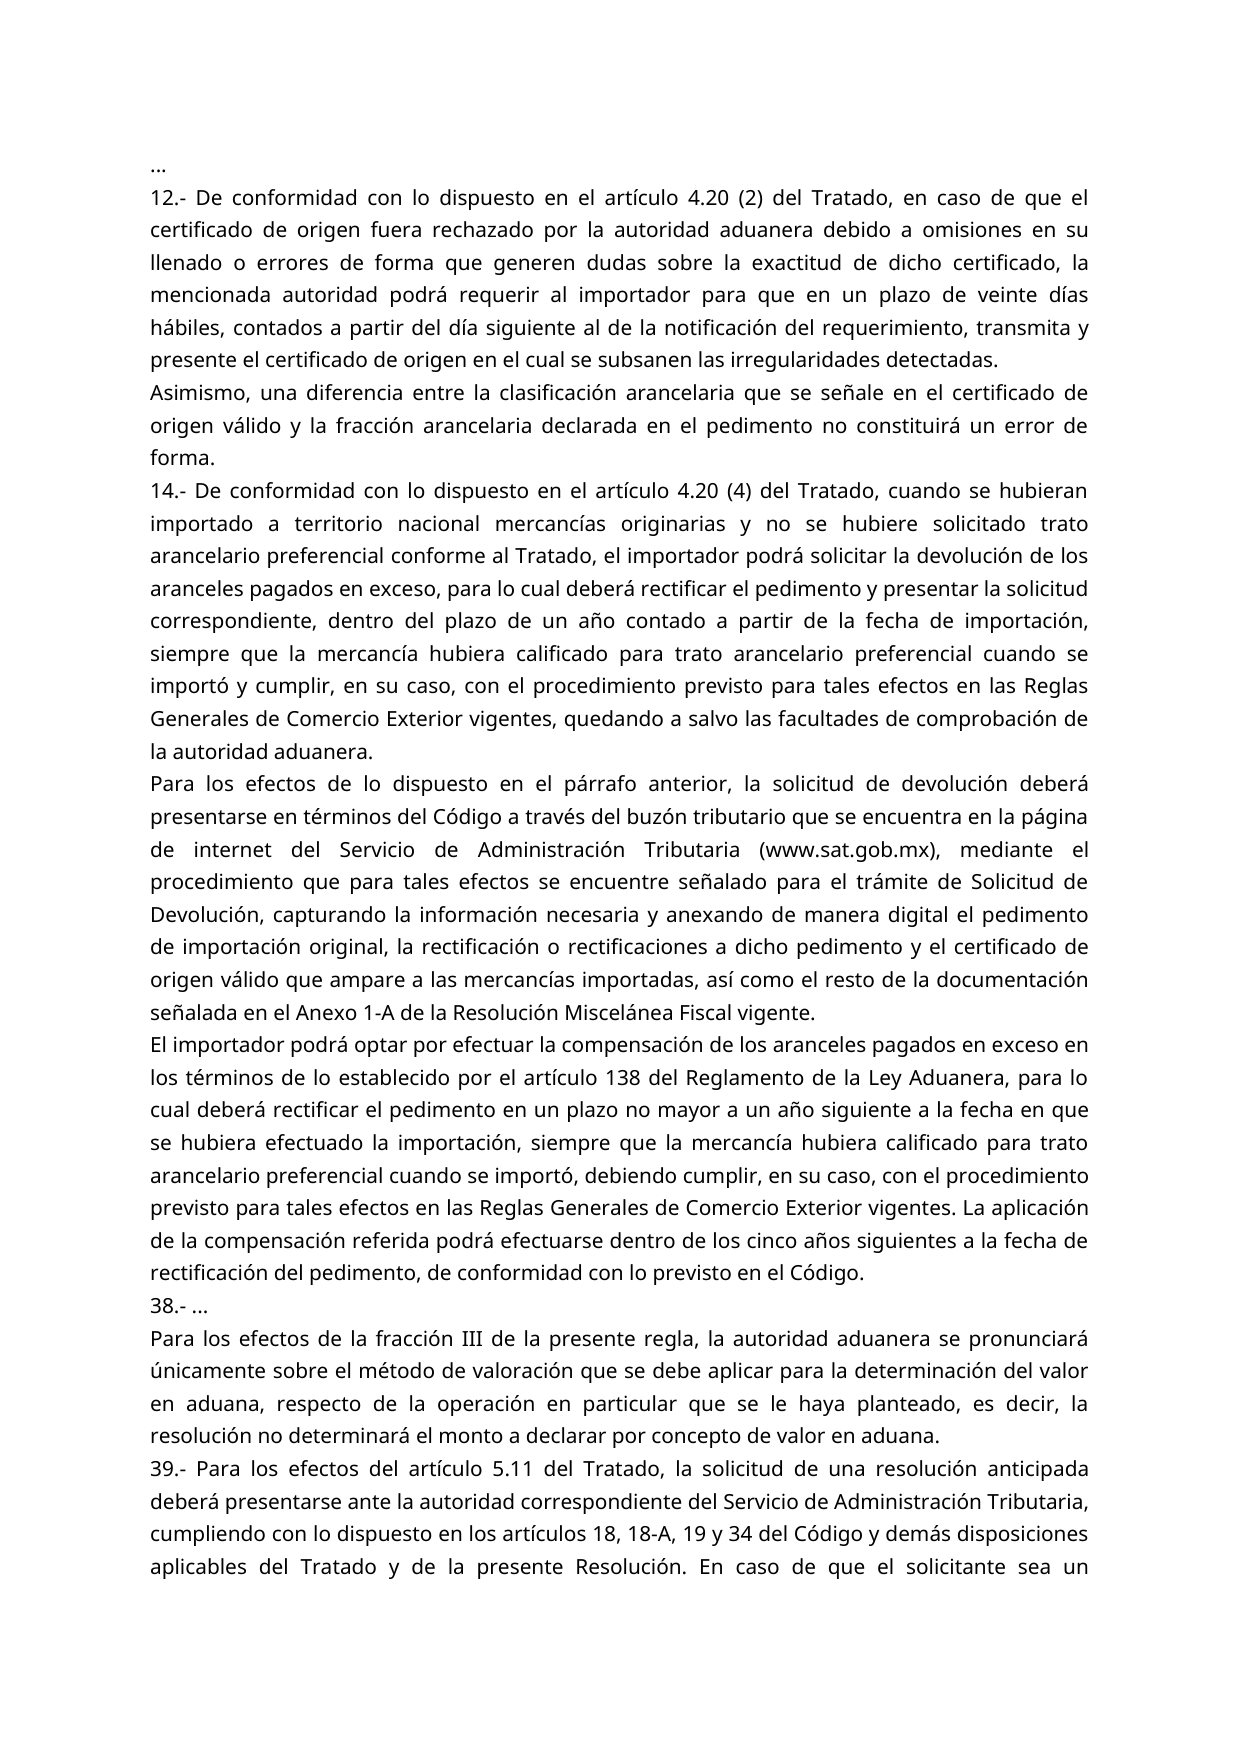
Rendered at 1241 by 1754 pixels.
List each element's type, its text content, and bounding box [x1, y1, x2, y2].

text Para los efectos de lo dispuesto en el párrafo anterior, la solicitud de devolución deberá presentarse en términos del Código a través del buzón tributario que se encuentra en la página de internet del Servicio de Administración Tributaria (www.sat.gob.mx), mediante el procedimiento que para tales efectos se encuentre señalado para el trámite de Solicitud de Devolución, capturando la información necesaria y anexando de manera digital el pedimento de importación original, la rectificación o rectificaciones a dicho pedimento y el certificado de origen válido que ampare a las mercancías importadas, así como el resto de la documentación señalada en el Anexo 1-A de la Resolución Miscelánea Fiscal vigente. [150, 769, 1090, 1026]
text 38.- ... [150, 1291, 1090, 1319]
text Para los efectos de la fracción III de la presente regla, la autoridad aduanera se pronunciará únicamente sobre el método de valoración que se debe aplicar para la determinación del valor en aduana, respecto de la operación en particular que se le haya planteado, es decir, la resolución no determinará el monto a declarar por concepto de valor en aduana. [150, 1324, 1090, 1450]
text 14.- De conformidad con lo dispuesto en el artículo 4.20 (4) del Tratado, cuando se hubieran importado a territorio nacional mercancías originarias y no se hubiere solicitado trato arancelario preferencial conforme al Tratado, el importador podrá solicitar la devolución de los aranceles pagados en exceso, para lo cual deberá rectificar el pedimento y presentar la solicitud correspondiente, dentro del plazo de un año contado a partir de la fecha de importación, siempre que la mercancía hubiera calificado para trato arancelario preferencial cuando se importó y cumplir, en su caso, con el procedimiento previsto para tales efectos en las Reglas Generales de Comercio Exterior vigentes, quedando a salvo las facultades de comprobación de la autoridad aduanera. [150, 476, 1090, 765]
text ... [150, 150, 1090, 178]
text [150, 1454, 1090, 1580]
text El importador podrá optar por efectuar la compensación de los aranceles pagados en exceso en los términos de lo establecido por el artículo 138 del Reglamento de la Ley Aduanera, para lo cual deberá rectificar el pedimento en un plazo no mayor a un año siguiente a la fecha en que se hubiera efectuado la importación, siempre que la mercancía hubiera calificado para trato arancelario preferencial cuando se importó, debiendo cumplir, en su caso, con el procedimiento previsto para tales efectos en las Reglas Generales de Comercio Exterior vigentes. La aplicación de la compensación referida podrá efectuarse dentro de los cinco años siguientes a la fecha de rectificación del pedimento, de conformidad con lo previsto en el Código. [150, 1030, 1090, 1287]
text 12.- De conformidad con lo dispuesto en el artículo 4.20 (2) del Tratado, en caso de que el certificado de origen fuera rechazado por la autoridad aduanera debido a omisiones en su llenado o errores de forma que generen dudas sobre la exactitud de dicho certificado, la mencionada autoridad podrá requerir al importador para que en un plazo de veinte días hábiles, contados a partir del día siguiente al de la notificación del requerimiento, transmita y presente el certificado de origen en el cual se subsanen las irregularidades detectadas. [150, 183, 1090, 374]
text Asimismo, una diferencia entre la clasificación arancelaria que se señale en el certificado de origen válido y la fracción arancelaria declarada en el pedimento no constituirá un error de forma. [150, 378, 1090, 472]
